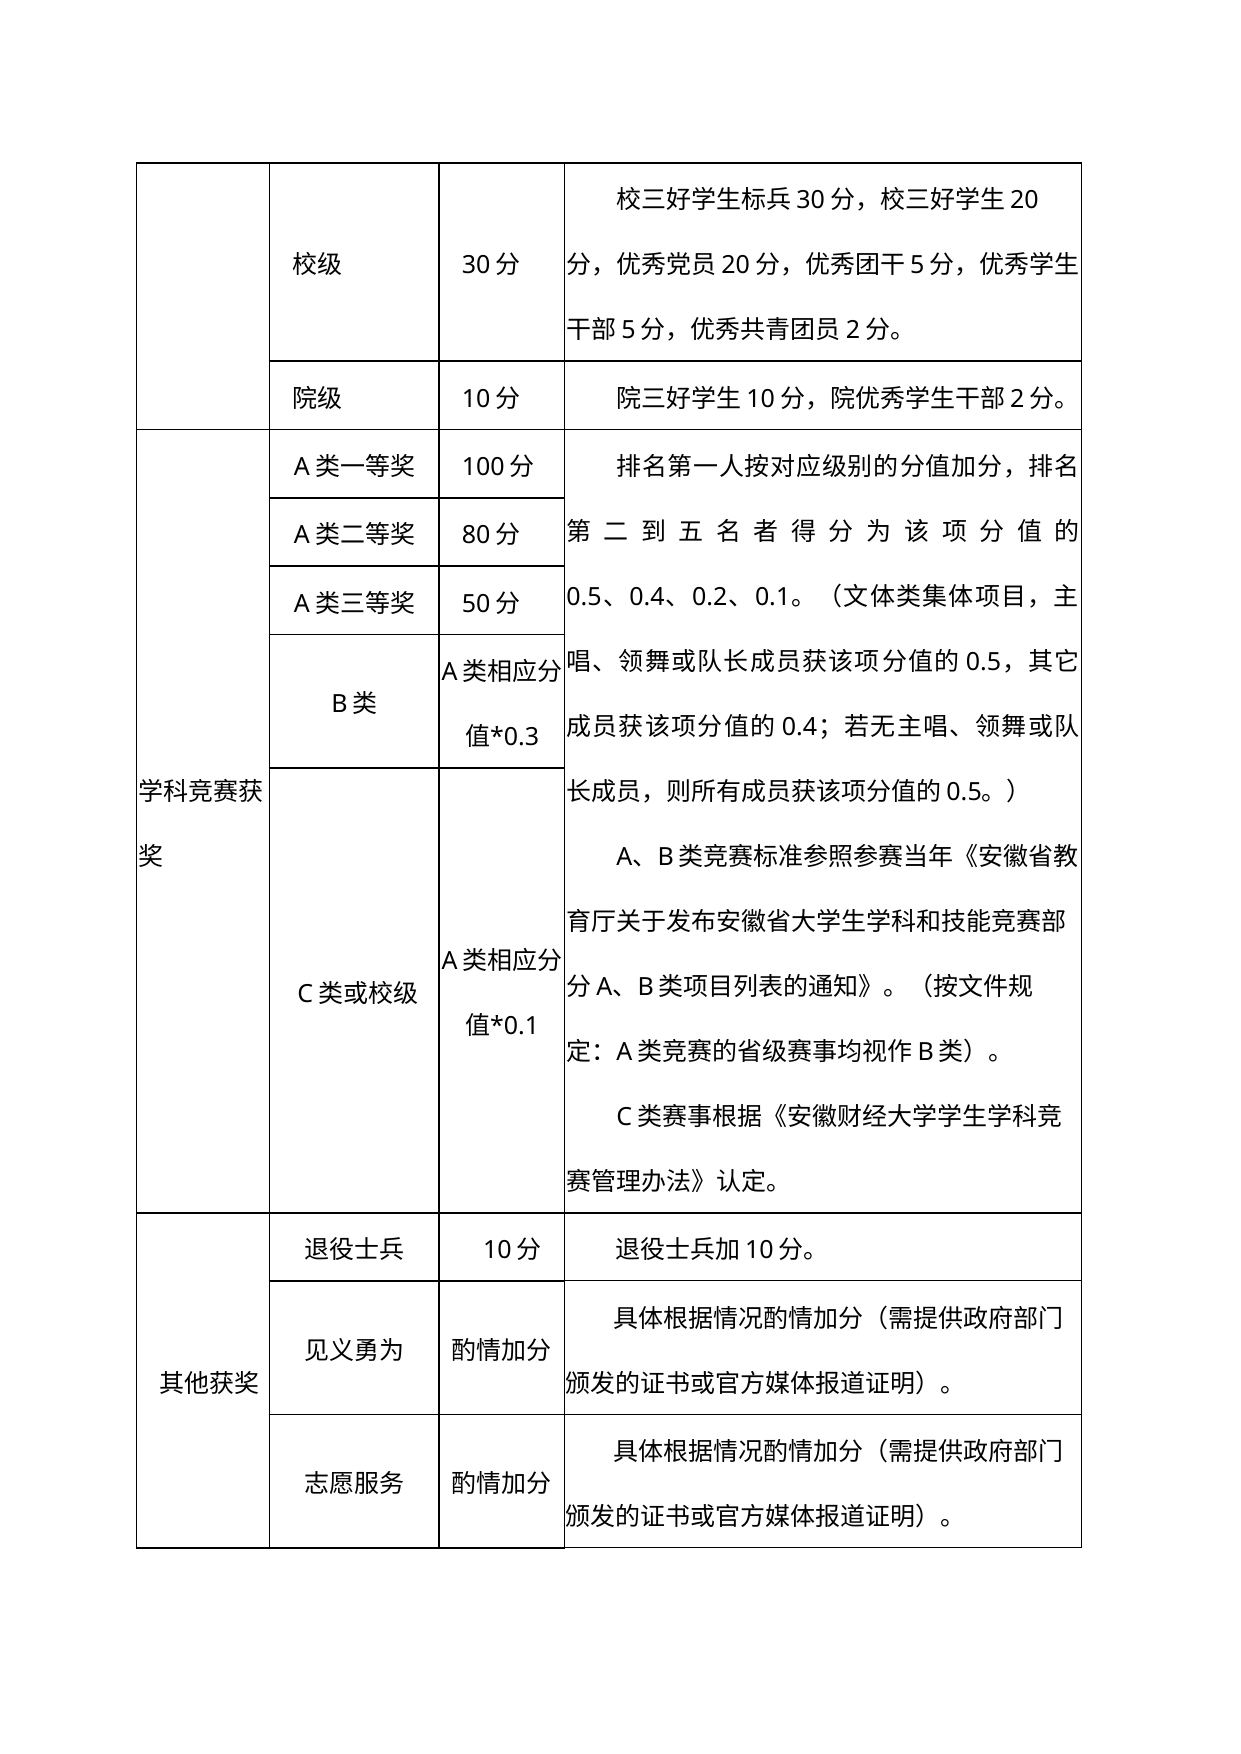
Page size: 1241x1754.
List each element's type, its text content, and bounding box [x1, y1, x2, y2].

table_cell 院三好学生10分，院优秀学生干部2分。 [565, 362, 1081, 429]
table_cell A类三等奖 [270, 567, 438, 634]
table_cell 100分 [440, 430, 564, 497]
table_cell 酌情加分 [440, 1415, 564, 1547]
table_cell 10分 [440, 362, 564, 429]
table_cell 院级 [270, 362, 438, 429]
table_cell 具体根据情况酌情加分（需提供政府部门颁发的证书或官方媒体报道证明）。 [565, 1415, 1081, 1547]
table_cell C类或校级 [270, 769, 438, 1212]
table_cell 见义勇为 [270, 1282, 438, 1414]
table_cell 其他获奖 [137, 1214, 269, 1547]
table_cell 校三好学生标兵30分，校三好学生20分，优秀党员20分，优秀团干5分，优秀学生干部5分，优秀共青团员2分。 [565, 164, 1081, 360]
table_cell 50分 [440, 567, 564, 634]
table_cell 校级 [270, 164, 438, 360]
table_cell A类相应分值*0.3 [440, 635, 564, 767]
table_cell A类相应分值*0.1 [440, 769, 564, 1212]
table_cell 志愿服务 [270, 1415, 438, 1547]
table_cell 退役士兵加10分。 [565, 1214, 1081, 1280]
table_cell A类二等奖 [270, 499, 438, 565]
table_cell 排名第一人按对应级别的分值加分，排名第二到五名者得分为该项分值的0.5、0.4、0.2、0.1。（文体类集体项目，主唱、领舞或队长成员获该项分值的0.5，其它成员获该项分值的0.4；若无主唱、领舞或队长成员，则所有成员获该项分值的0.5。） A、B类竞赛标准参照参赛当年《安徽省教育厅关于发布安徽省大学生学科和技能竞赛部分A、B类项目列表的通知》。（按文件规定：A类竞赛的省级赛事均视作B类）。 C类赛事根据《安徽财经大学学生学科竞赛管理办法》认定。 [565, 430, 1081, 1212]
table_cell 退役士兵 [270, 1214, 438, 1280]
table_cell 酌情加分 [440, 1282, 564, 1414]
table_cell 30分 [440, 164, 564, 360]
table_cell A类一等奖 [270, 430, 438, 497]
table_cell 学科竞赛获奖 [137, 430, 269, 1212]
table_cell 80分 [440, 499, 564, 565]
table_cell B类 [270, 635, 438, 767]
table_cell 具体根据情况酌情加分（需提供政府部门颁发的证书或官方媒体报道证明）。 [565, 1281, 1081, 1414]
table_cell 10分 [440, 1214, 564, 1280]
